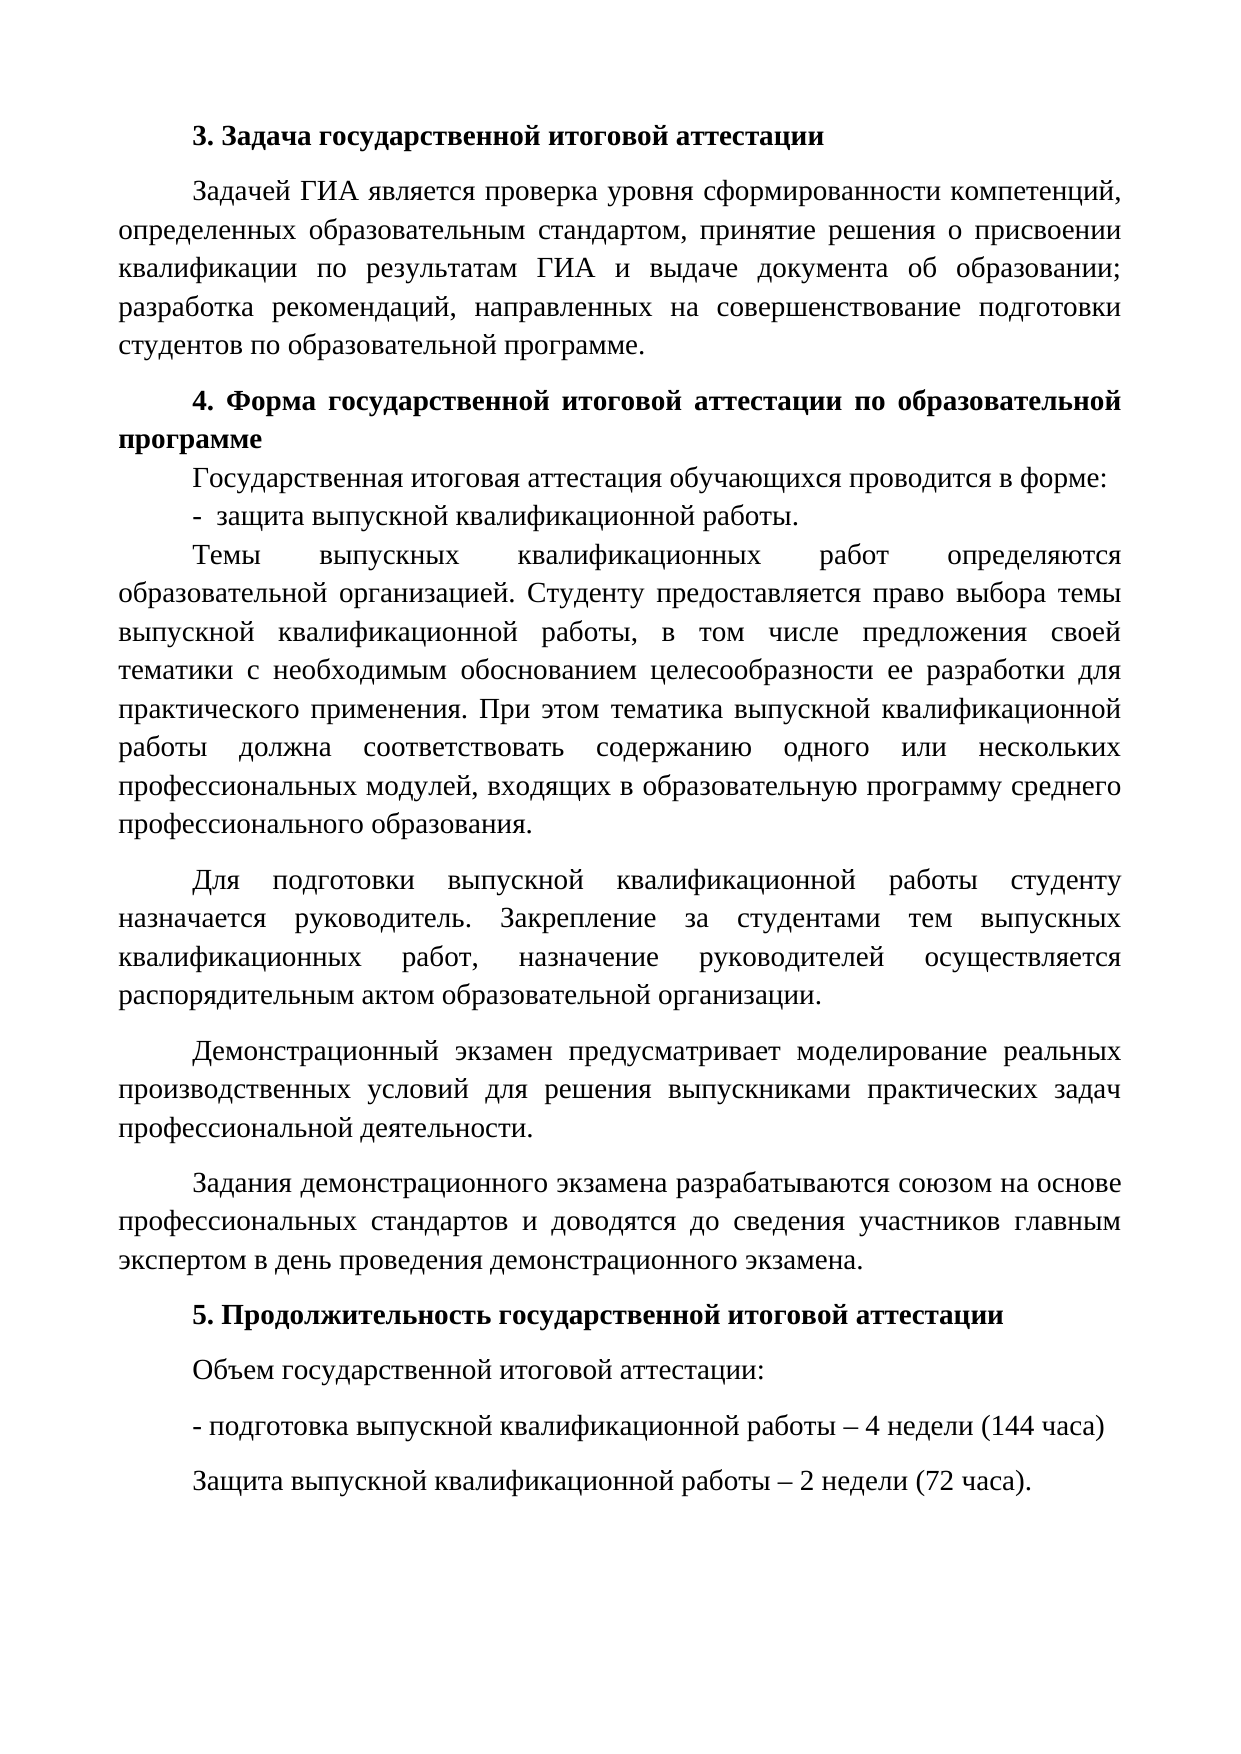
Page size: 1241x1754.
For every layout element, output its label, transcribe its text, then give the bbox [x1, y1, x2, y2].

text Защита выпускной квалификационной работы – 2 недели (72 часа). [118, 1463, 1122, 1496]
text Темы выпускных квалификационных работ определяются образовательной организацией. Студенту предоставляется право выбора темы выпускной квалификационной работы, в том числе предложения своей тематики с необходимым обоснованием целесообразности ее разработки для практического применения. При этом тематика выпускной квалификационной работы должна соответствовать содержанию одного или нескольких профессиональных модулей, входящих в образовательную программу среднего профессионального образования. [118, 537, 1122, 840]
text Государственная итоговая аттестация обучающихся проводится в форме: [118, 460, 1122, 493]
text Объем государственной итоговой аттестации: [118, 1352, 1122, 1386]
text - подготовка выпускной квалификационной работы – 4 недели (144 часа) [118, 1408, 1122, 1441]
text 4. Форма государственной итоговой аттестации по образовательной программе [118, 383, 1122, 455]
text Задачей ГИА является проверка уровня сформированности компетенций, определенных образовательным стандартом, принятие решения о присвоении квалификации по результатам ГИА и выдаче документа об образовании; разработка рекомендаций, направленных на совершенствование подготовки студентов по образовательной программе. [118, 173, 1122, 361]
text Задания демонстрационного экзамена разрабатываются союзом на основе профессиональных стандартов и доводятся до сведения участников главным экспертом в день проведения демонстрационного экзамена. [118, 1165, 1122, 1276]
text 3. Задача государственной итоговой аттестации [118, 118, 1122, 152]
text - защита выпускной квалификационной работы. [118, 498, 1122, 532]
text Демонстрационный экзамен предусматривает моделирование реальных производственных условий для решения выпускниками практических задач профессиональной деятельности. [118, 1033, 1122, 1143]
text 5. Продолжительность государственной итоговой аттестации [118, 1297, 1122, 1331]
text Для подготовки выпускной квалификационной работы студенту назначается руководитель. Закрепление за студентами тем выпускных квалификационных работ, назначение руководителей осуществляется распорядительным актом образовательной организации. [118, 862, 1122, 1011]
